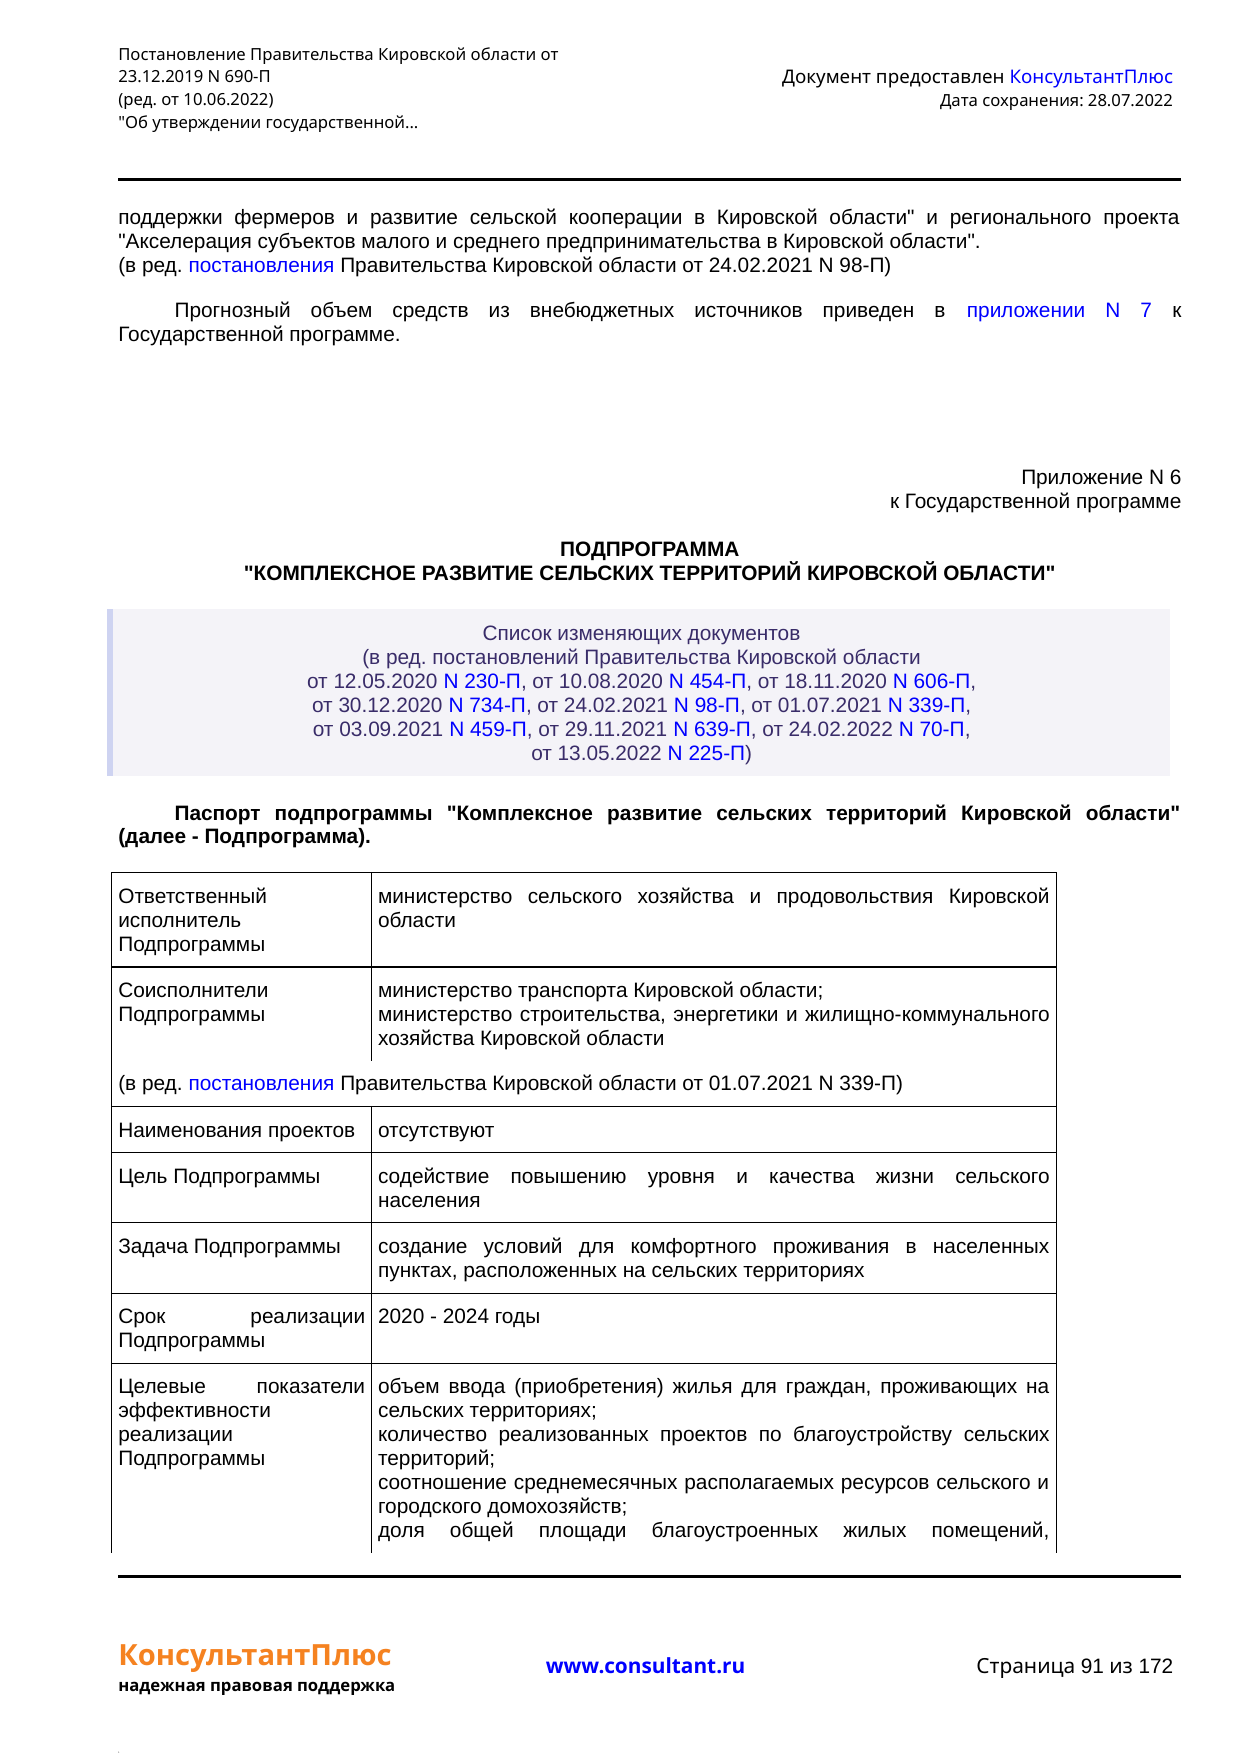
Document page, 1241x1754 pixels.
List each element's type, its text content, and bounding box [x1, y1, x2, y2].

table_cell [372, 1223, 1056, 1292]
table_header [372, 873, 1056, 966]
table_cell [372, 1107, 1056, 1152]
title ПОДПРОГРАММА [118, 537, 1181, 561]
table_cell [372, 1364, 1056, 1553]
text Приложение N 6 [118, 465, 1181, 489]
text Прогнозный объем средств из внебюджетных источников приведен в приложении N 7 к Государственной программе. [118, 297, 1181, 345]
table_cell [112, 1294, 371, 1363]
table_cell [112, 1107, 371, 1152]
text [118, 205, 1181, 253]
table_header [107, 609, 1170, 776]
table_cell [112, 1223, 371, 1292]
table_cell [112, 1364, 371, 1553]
title "КОМПЛЕКСНОЕ РАЗВИТИЕ СЕЛЬСКИХ ТЕРРИТОРИЙ КИРОВСКОЙ ОБЛАСТИ" [118, 561, 1181, 585]
text к Государственной программе [118, 489, 1181, 513]
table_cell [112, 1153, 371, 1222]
title Паспорт подпрограммы "Комплексное развитие сельских территорий Кировской области" (далее - Подпрограмма). [118, 800, 1181, 848]
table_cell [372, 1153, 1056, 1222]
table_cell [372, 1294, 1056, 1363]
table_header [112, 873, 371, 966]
text (в ред. постановления Правительства Кировской области от 24.02.2021 N 98-П) [118, 253, 1181, 277]
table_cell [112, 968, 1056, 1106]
